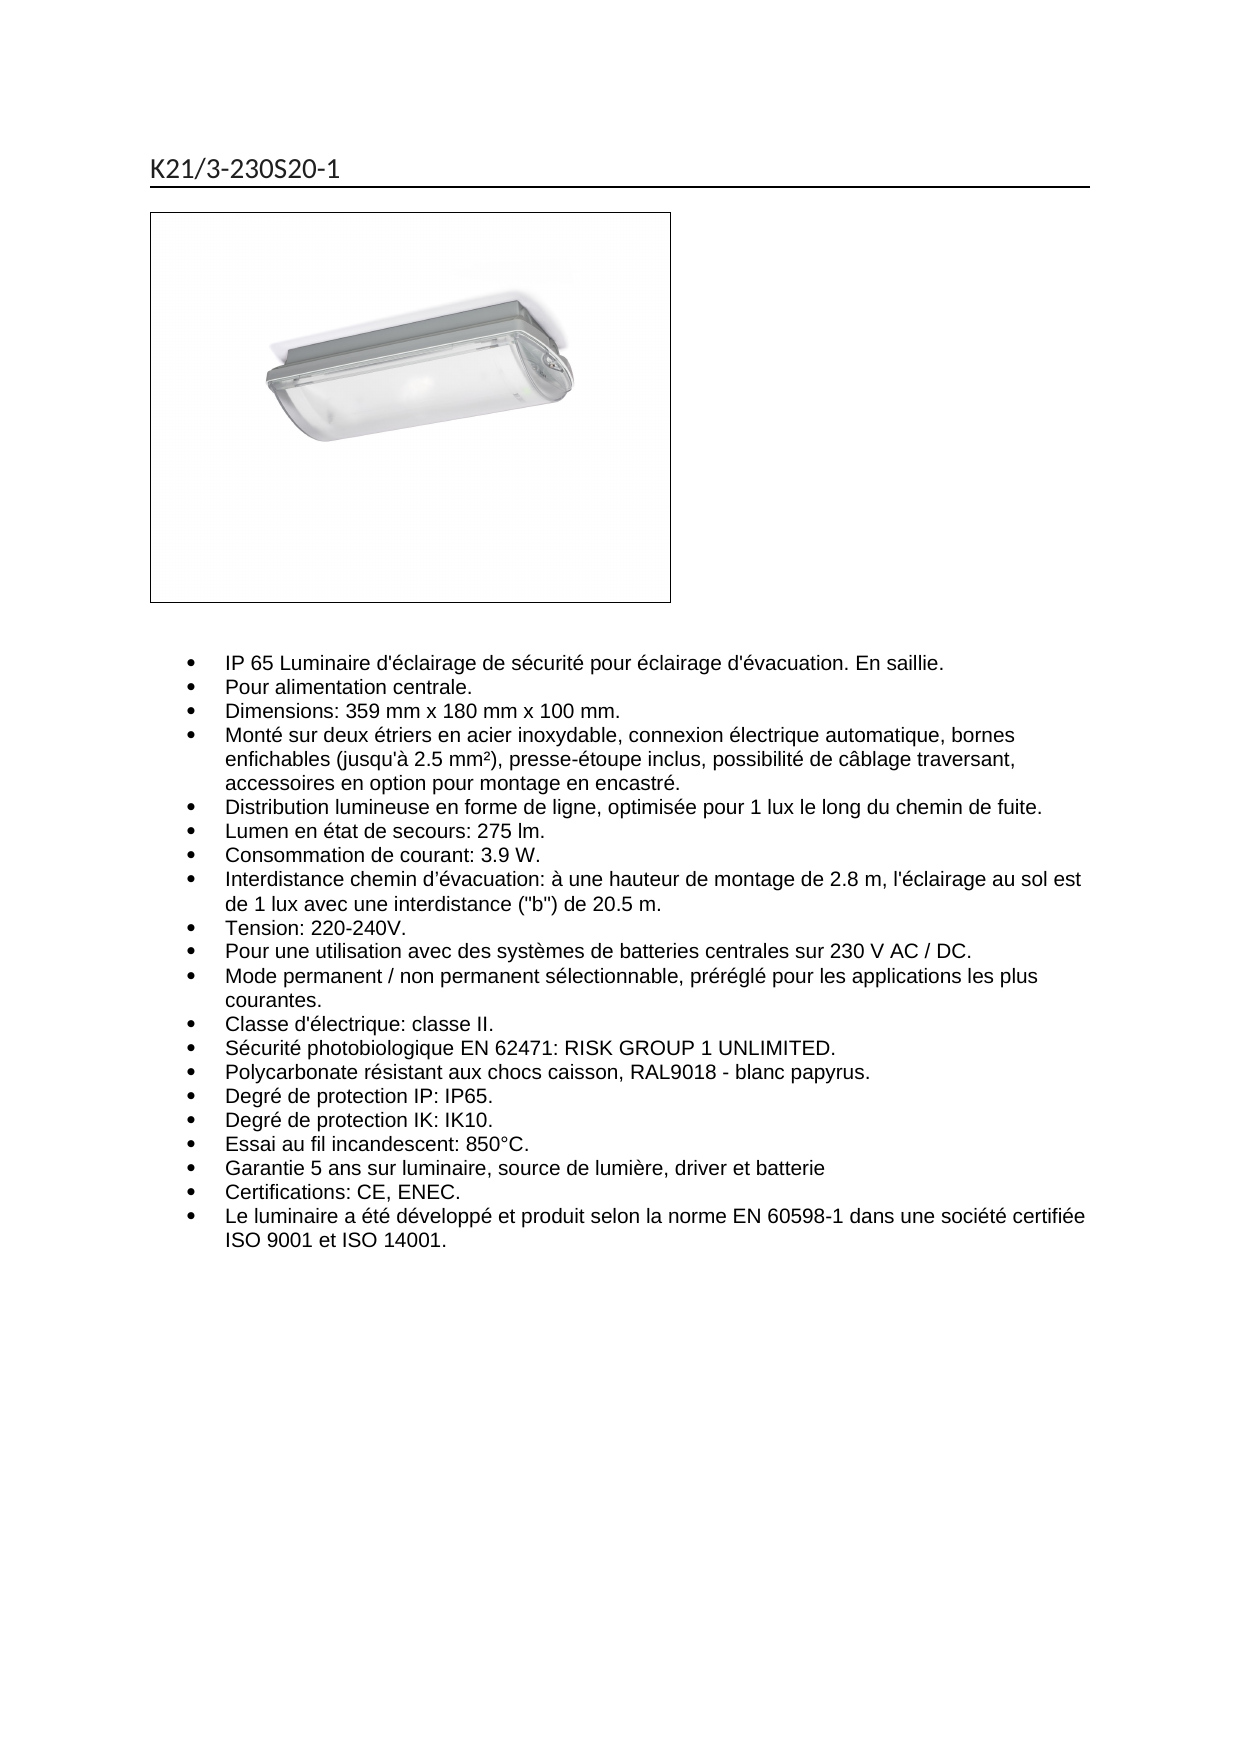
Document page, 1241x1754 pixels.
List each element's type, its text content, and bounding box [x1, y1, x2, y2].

list IP 65 Luminaire d'éclairage de sécurité pour éclairage d'évacuation. En saillie. [187, 651, 1090, 675]
picture [151, 213, 670, 602]
list Interdistance chemin d’évacuation: à une hauteur de montage de 2.8 m, l'éclairage au sol est de 1 lux avec une interdistance ("b") de 20.5 m. [187, 867, 1090, 915]
list Mode permanent / non permanent sélectionnable, préréglé pour les applications les plus courantes. [187, 963, 1090, 1011]
list Classe d'électrique: classe II. [187, 1011, 1090, 1036]
list Polycarbonate résistant aux chocs caisson, RAL9018 - blanc papyrus. [187, 1059, 1090, 1084]
list Certifications: CE, ENEC. [187, 1180, 1090, 1204]
list Le luminaire a été développé et produit selon la norme EN 60598-1 dans une société certifiée ISO 9001 et ISO 14001. [187, 1204, 1090, 1252]
list Dimensions: 359 mm x 180 mm x 100 mm. [187, 699, 1090, 723]
list Consommation de courant: 3.9 W. [187, 843, 1090, 867]
text K21/3-230S20-1 [150, 150, 1090, 186]
list Sécurité photobiologique EN 62471: RISK GROUP 1 UNLIMITED. [187, 1036, 1090, 1059]
list Lumen en état de secours: 275 lm. [187, 819, 1090, 843]
list Garantie 5 ans sur luminaire, source de lumière, driver et batterie [187, 1156, 1090, 1180]
list Distribution lumineuse en forme de ligne, optimisée pour 1 lux le long du chemin de fuite. [187, 795, 1090, 819]
list Essai au fil incandescent: 850°C. [187, 1132, 1090, 1156]
list Pour alimentation centrale. [187, 675, 1090, 699]
list Monté sur deux étriers en acier inoxydable, connexion électrique automatique, bornes enfichables (jusqu'à 2.5 mm²), presse-étoupe inclus, possibilité de câblage traversant, accessoires en option pour montage en encastré. [187, 723, 1090, 795]
list Degré de protection IP: IP65. [187, 1084, 1090, 1108]
list Pour une utilisation avec des systèmes de batteries centrales sur 230 V AC / DC. [187, 939, 1090, 963]
list Tension: 220-240V. [187, 915, 1090, 939]
list Degré de protection IK: IK10. [187, 1108, 1090, 1132]
